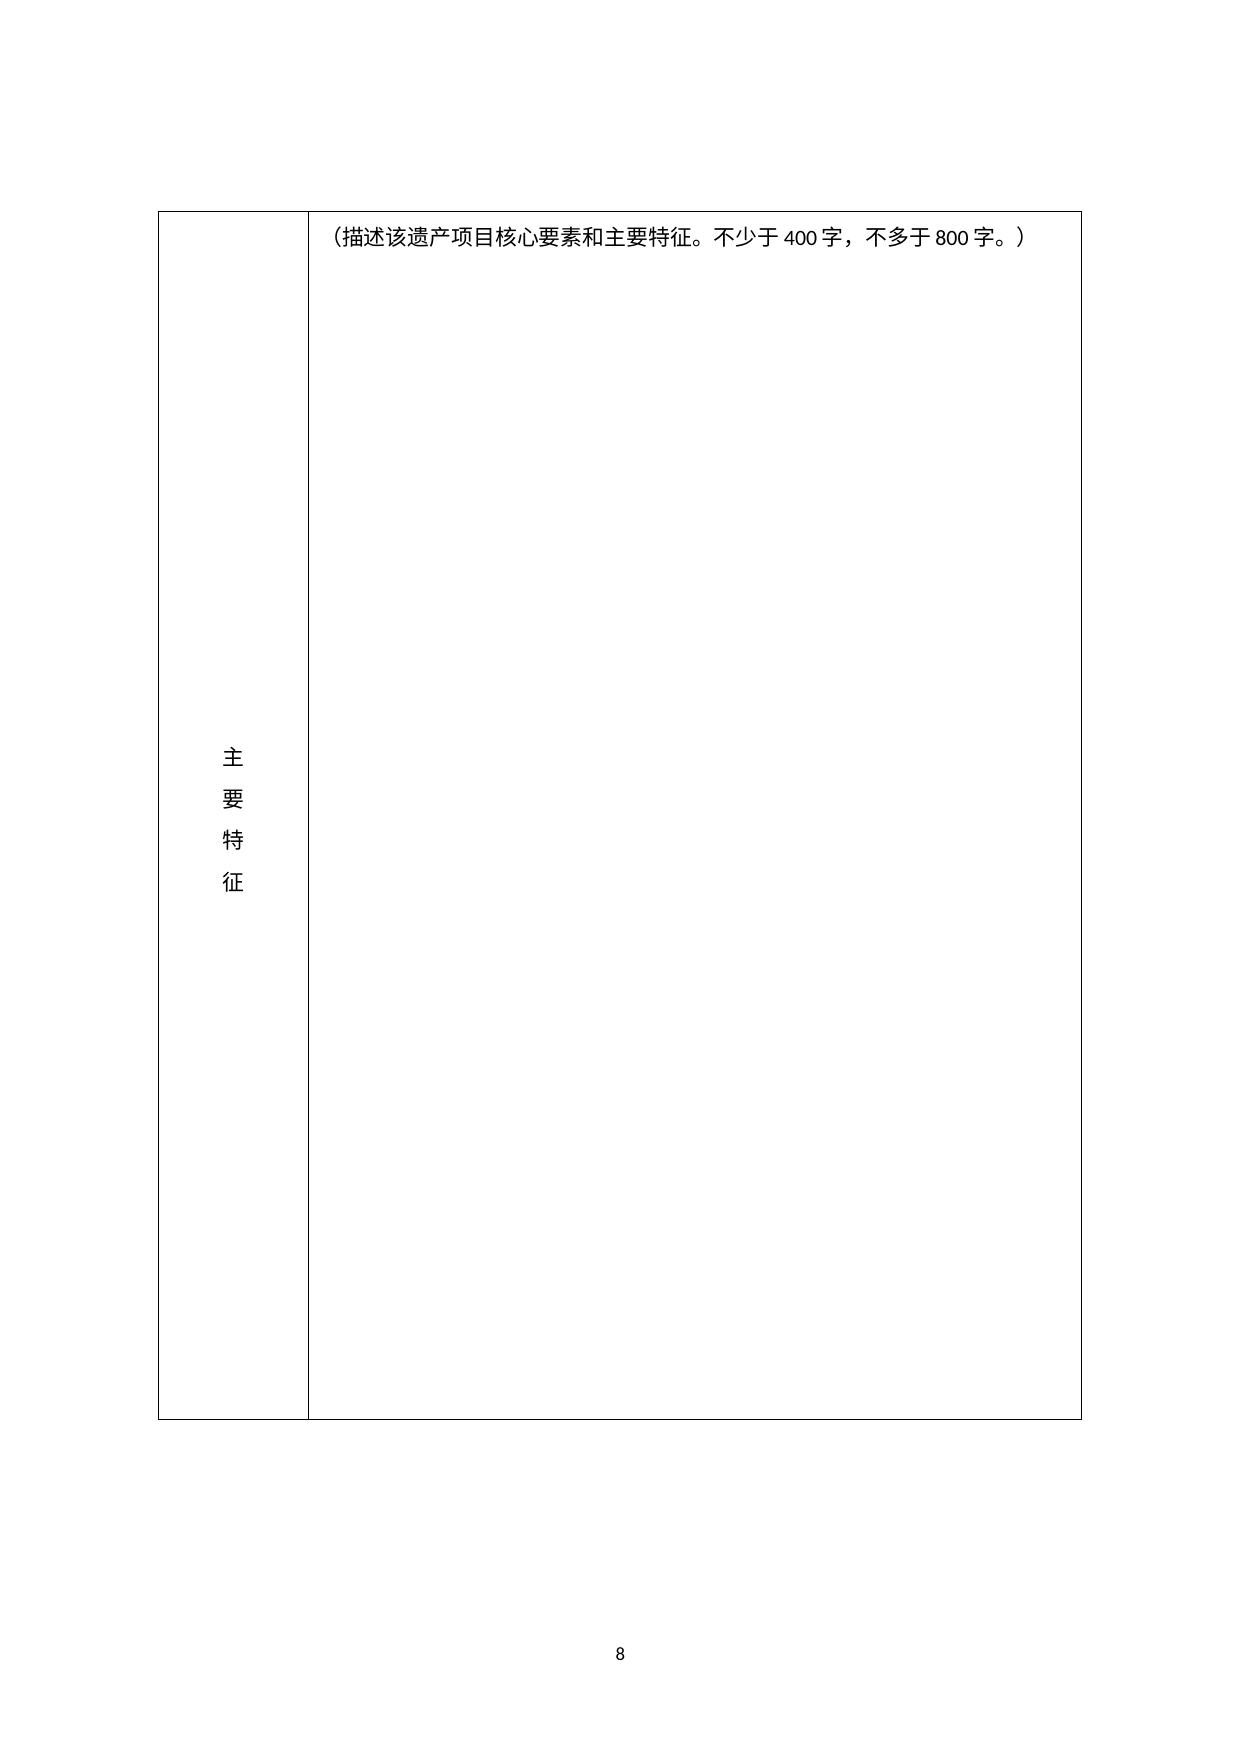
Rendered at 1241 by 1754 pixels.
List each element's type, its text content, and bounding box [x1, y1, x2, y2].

table_cell 主 要 特 征 [159, 212, 308, 1419]
table_cell （描述该遗产项目核心要素和主要特征。不少于400字，不多于800字。） [309, 212, 1081, 1419]
